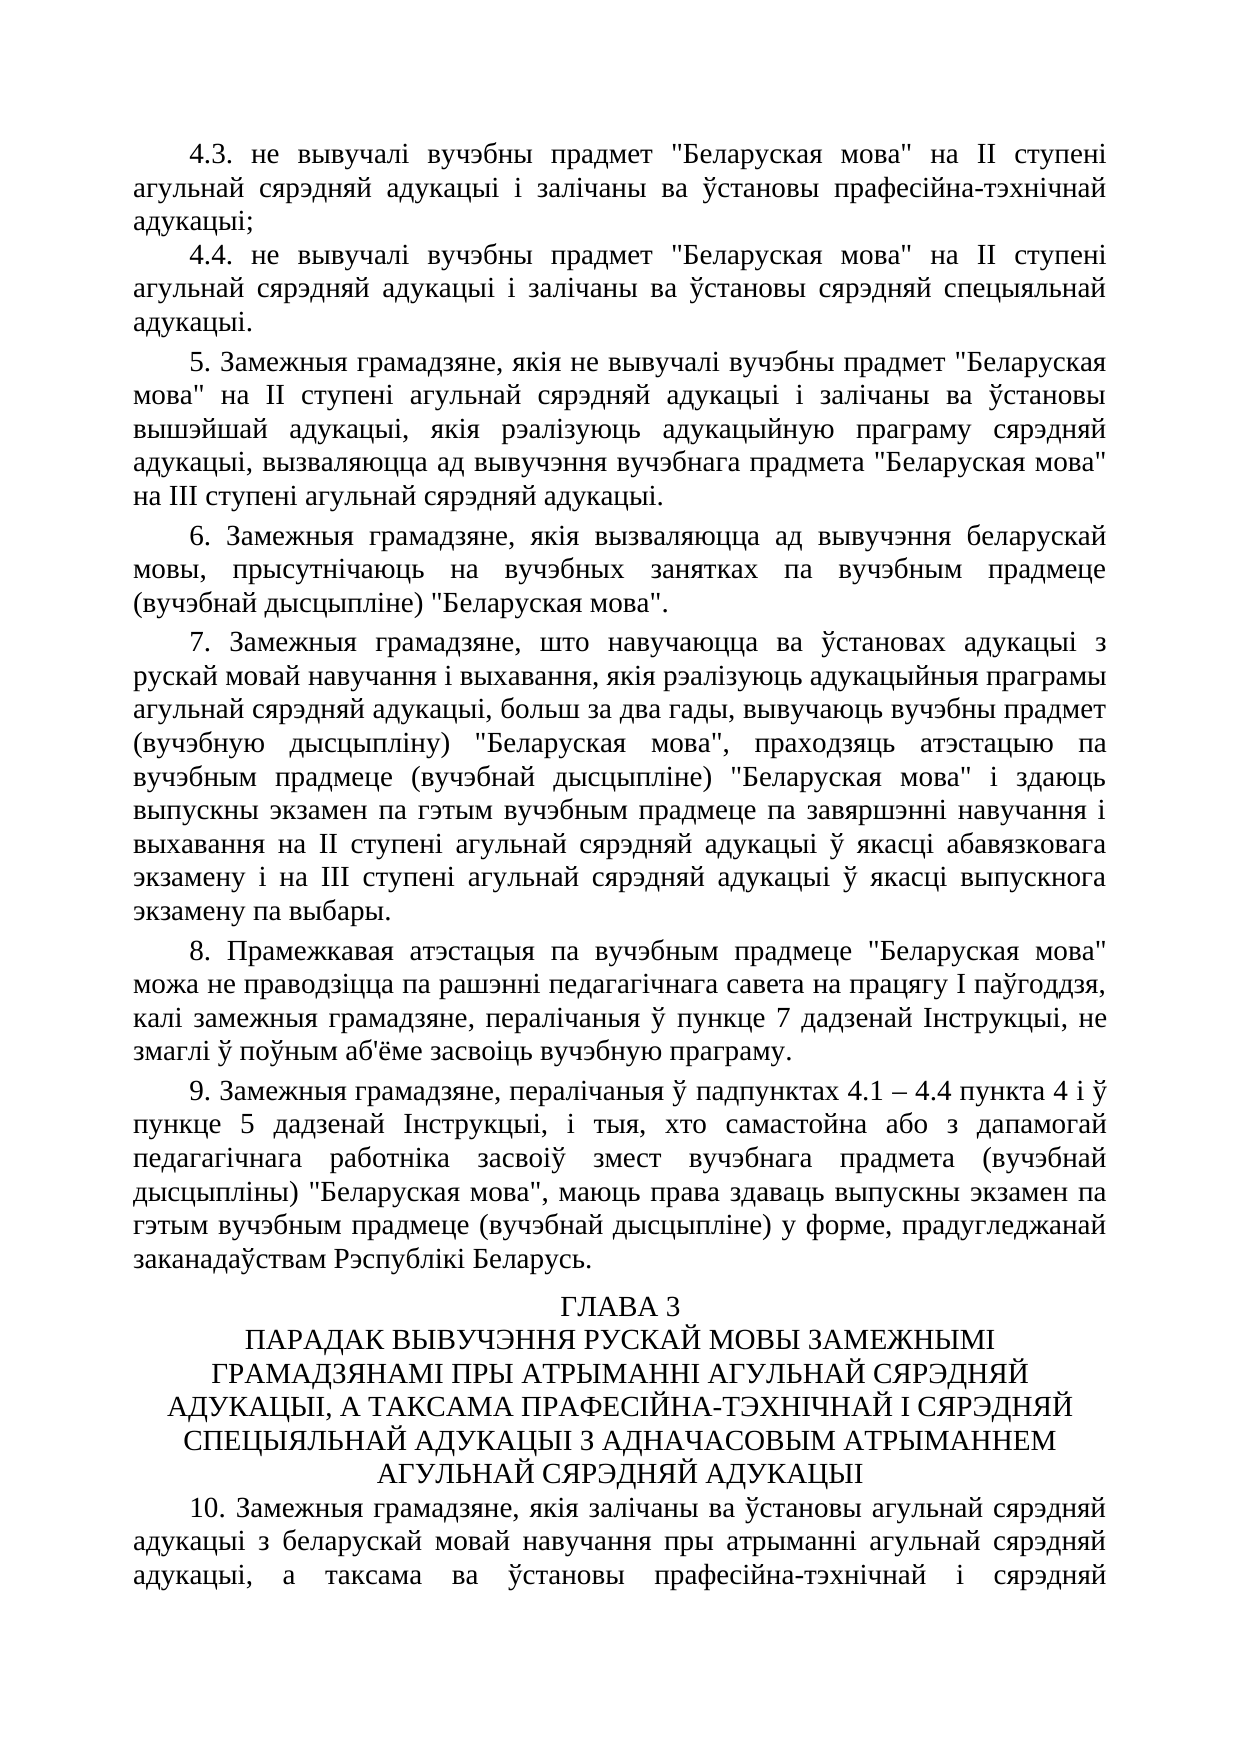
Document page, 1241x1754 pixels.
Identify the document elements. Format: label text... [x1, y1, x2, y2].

text 6. Замежныя грамадзяне, якiя вызваляюцца ад вывучэння беларускай мовы, прысутнiчаюць на вучэбных занятках па вучэбным прадмеце (вучэбнай дысцыплiне) "Беларуская мова". [133, 518, 1107, 618]
text 9. Замежныя грамадзяне, пералiчаныя ў падпунктах 4.1 – 4.4 пункта 4 i ў пункце 5 дадзенай Iнструкцыi, i тыя, хто самастойна або з дапамогай педагагiчнага работнiка засвоiў змест вучэбнага прадмета (вучэбнай дысцыплiны) "Беларуская мова", маюць права здаваць выпускны экзамен па гэтым вучэбным прадмеце (вучэбнай дысцыплiне) у форме, прадугледжанай заканадаўствам Рэспублiкi Беларусь. [133, 1073, 1107, 1274]
text ПАРАДАК ВЫВУЧЭННЯ РУСКАЙ МОВЫ ЗАМЕЖНЫМI ГРАМАДЗЯНАМI ПРЫ АТРЫМАННI АГУЛЬНАЙ СЯРЭДНЯЙ АДУКАЦЫI, А ТАКСАМА ПРАФЕСIЙНА-ТЭХНIЧНАЙ I СЯРЭДНЯЙ СПЕЦЫЯЛЬНАЙ АДУКАЦЫI З АДНАЧАСОВЫМ АТРЫМАННЕМ АГУЛЬНАЙ СЯРЭДНЯЙ АДУКАЦЫI [133, 1322, 1107, 1490]
text 8. Прамежкавая атэстацыя па вучэбным прадмеце "Беларуская мова" можа не праводзiцца па рашэннi педагагiчнага савета на працягу I паўгоддзя, калi замежныя грамадзяне, пералiчаныя ў пункце 7 дадзенай Iнструкцыi, не змаглi ў поўным аб'ёме засвоiць вучэбную праграму. [133, 933, 1107, 1067]
text 5. Замежныя грамадзяне, якiя не вывучалi вучэбны прадмет "Беларуская мова" на II ступенi агульнай сярэдняй адукацыi i залiчаны ва ўстановы вышэйшай адукацыi, якiя рэалiзуюць адукацыйную праграму сярэдняй адукацыi, вызваляюцца ад вывучэння вучэбнага прадмета "Беларуская мова" на III ступенi агульнай сярэдняй адукацыi. [133, 344, 1107, 511]
text 7. Замежныя грамадзяне, што навучаюцца ва ўстановах адукацыi з рускай мовай навучання i выхавання, якiя рэалiзуюць адукацыйныя праграмы агульнай сярэдняй адукацыi, больш за два гады, вывучаюць вучэбны прадмет (вучэбную дысцыплiну) "Беларуская мова", праходзяць атэстацыю па вучэбным прадмеце (вучэбнай дысцыплiне) "Беларуская мова" i здаюць выпускны экзамен па гэтым вучэбным прадмеце па завяршэннi навучання i выхавання на II ступенi агульнай сярэдняй адукацыi ў якасцi абавязковага экзамену i на III ступенi агульнай сярэдняй адукацыi ў якасцi выпускнога экзамену па выбары. [133, 624, 1107, 926]
text ГЛАВА 3 [133, 1289, 1107, 1322]
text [133, 1490, 1107, 1591]
text 4.3. не вывучалi вучэбны прадмет "Беларуская мова" на II ступенi агульнай сярэдняй адукацыi i залiчаны ва ўстановы прафесiйна-тэхнiчнай адукацыi; [133, 136, 1107, 237]
text 4.4. не вывучалi вучэбны прадмет "Беларуская мова" на II ступенi агульнай сярэдняй адукацыi i залiчаны ва ўстановы сярэдняй спецыяльнай адукацыi. [133, 237, 1107, 337]
